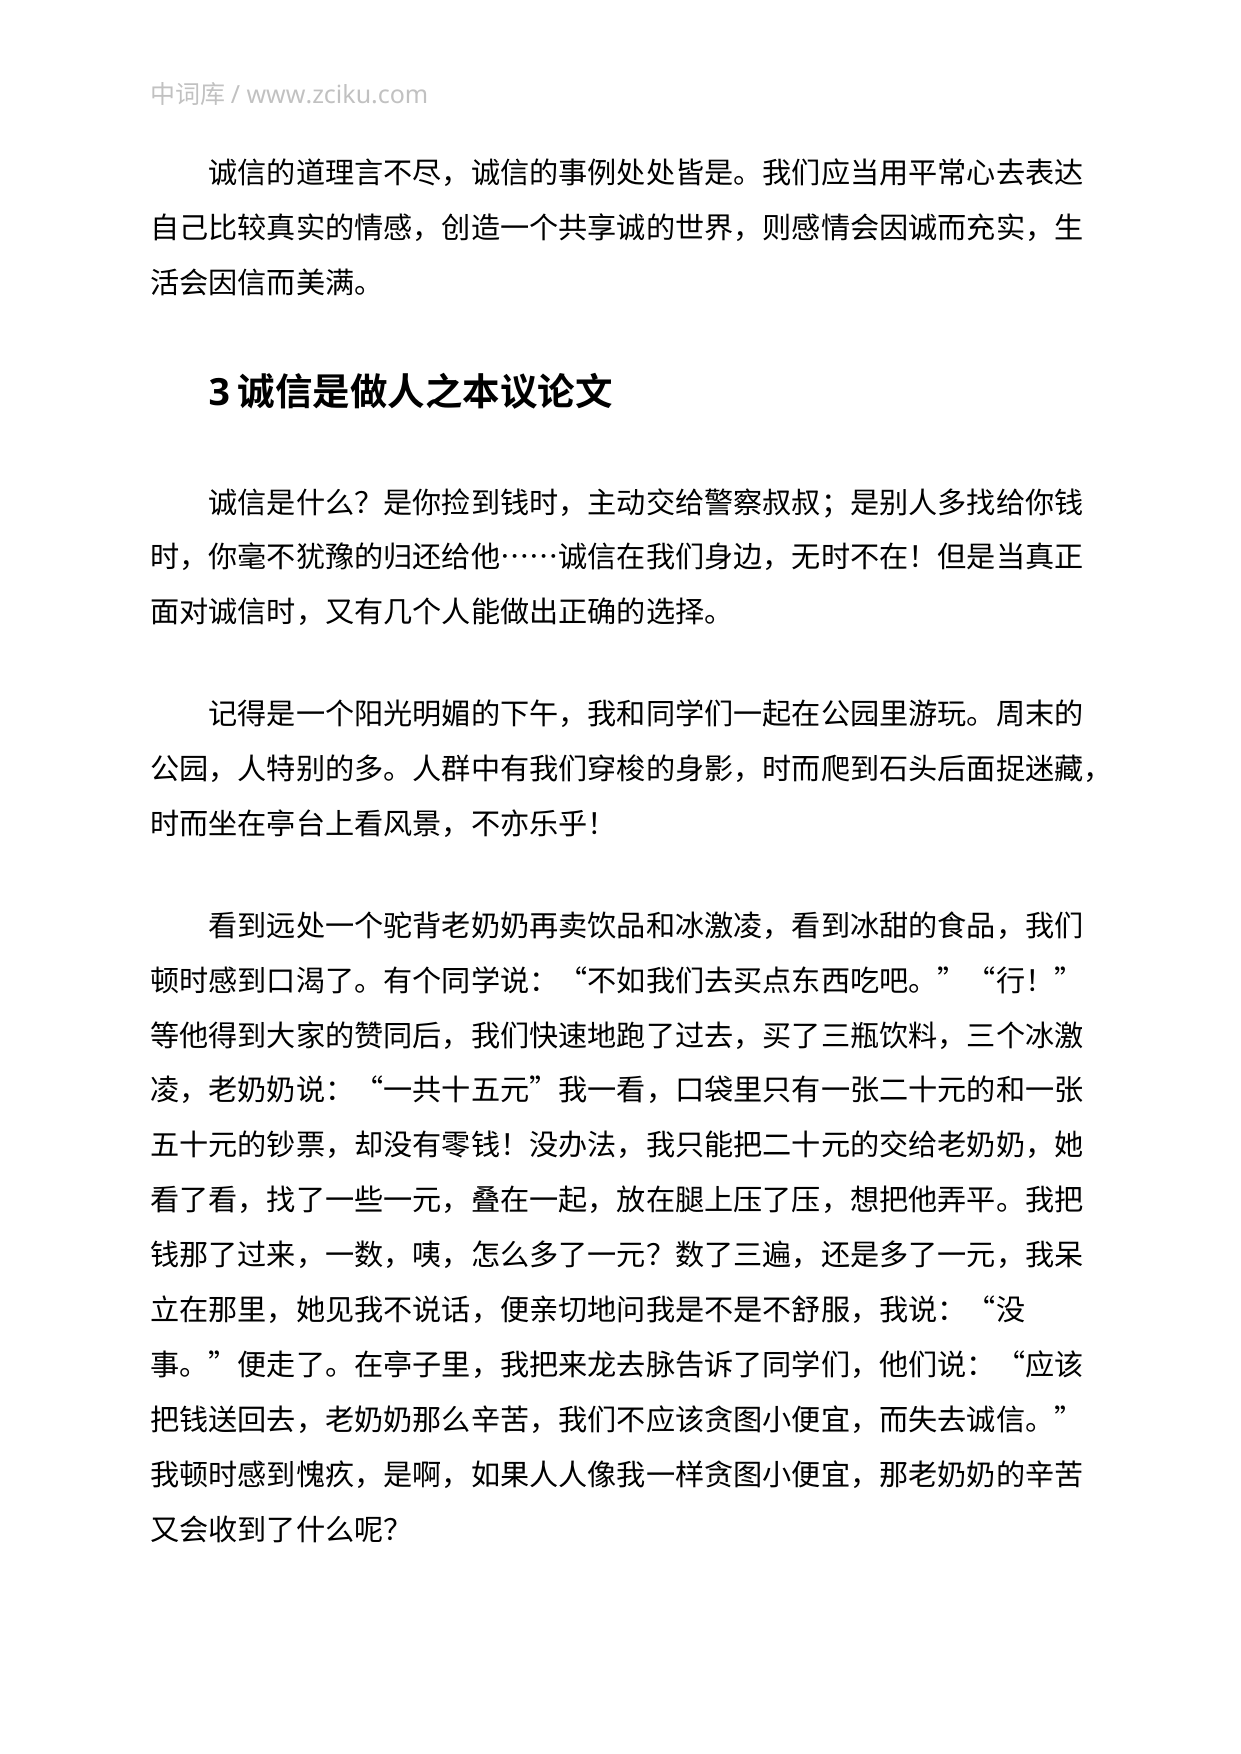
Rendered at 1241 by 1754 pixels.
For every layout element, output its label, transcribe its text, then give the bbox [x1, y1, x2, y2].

text 诚信的道理言不尽，诚信的事例处处皆是。我们应当用平常心去表达自己比较真实的情感，创造一个共享诚的世界，则感情会因诚而充实，生活会因信而美满。 [150, 150, 1090, 302]
text 诚信是什么？是你捡到钱时，主动交给警察叔叔；是别人多找给你钱时，你毫不犹豫的归还给他……诚信在我们身边，无时不在！但是当真正面对诚信时，又有几个人能做出正确的选择。 [150, 479, 1090, 631]
text 看到远处一个驼背老奶奶再卖饮品和冰激凌，看到冰甜的食品，我们顿时感到口渴了。有个同学说：“不如我们去买点东西吃吧。”“行！”等他得到大家的赞同后，我们快速地跑了过去，买了三瓶饮料，三个冰激凌，老奶奶说：“一共十五元”我一看，口袋里只有一张二十元的和一张五十元的钞票，却没有零钱！没办法，我只能把二十元的交给老奶奶，她看了看，找了一些一元，叠在一起，放在腿上压了压，想把他弄平。我把钱那了过来，一数，咦，怎么多了一元？数了三遍，还是多了一元，我呆立在那里，她见我不说话，便亲切地问我是不是不舒服，我说：“没事。”便走了。在亭子里，我把来龙去脉告诉了同学们，他们说：“应该把钱送回去，老奶奶那么辛苦，我们不应该贪图小便宜，而失去诚信。”我顿时感到愧疚，是啊，如果人人像我一样贪图小便宜，那老奶奶的辛苦又会收到了什么呢？ [150, 902, 1090, 1548]
text 记得是一个阳光明媚的下午，我和同学们一起在公园里游玩。周末的公园，人特别的多。人群中有我们穿梭的身影，时而爬到石头后面捉迷藏，时而坐在亭台上看风景，不亦乐乎！ [150, 691, 1090, 843]
text 3诚信是做人之本议论文 [150, 362, 1090, 416]
